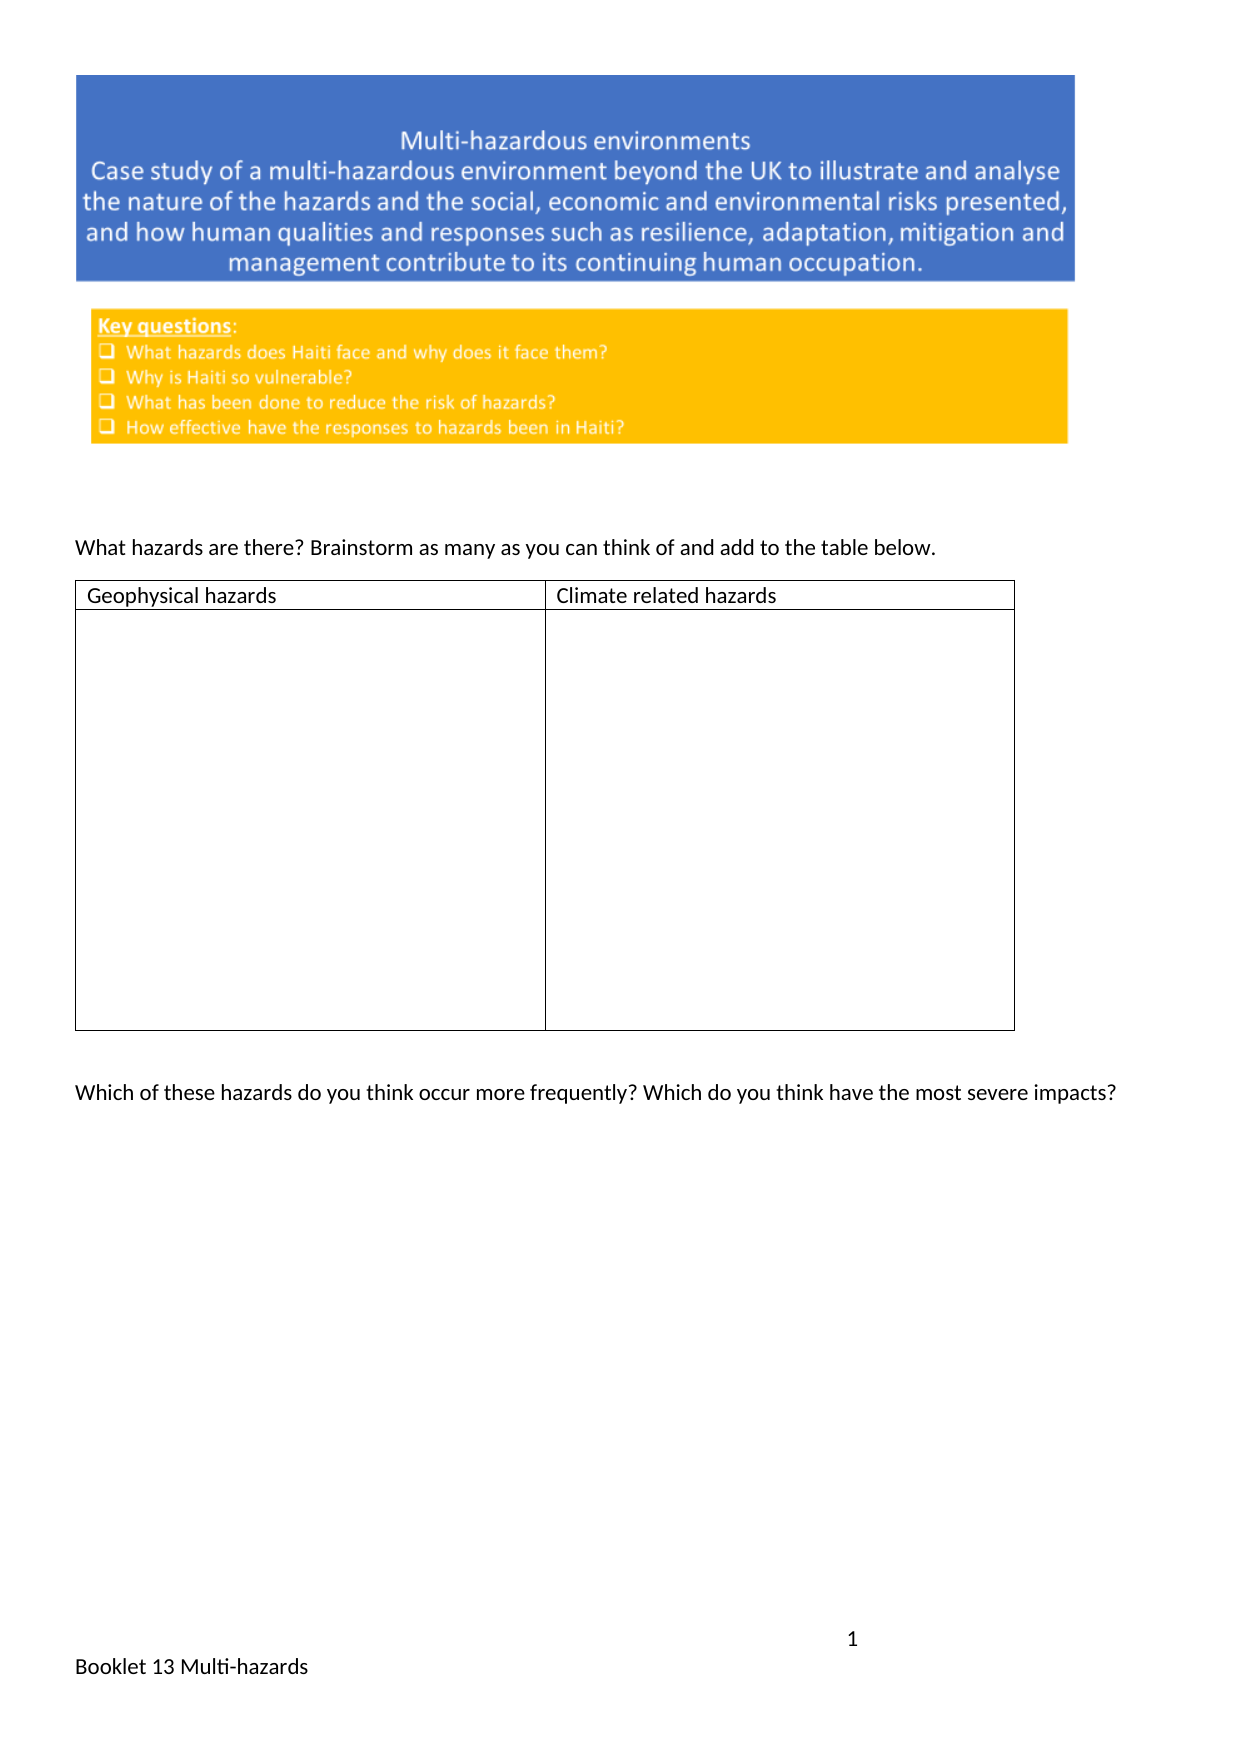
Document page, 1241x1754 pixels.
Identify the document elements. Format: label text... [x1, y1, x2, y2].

table_header Climate related hazards [546, 581, 1014, 609]
table_cell [76, 610, 545, 1030]
table_header Geophysical hazards [76, 581, 545, 609]
text Which of these hazards do you think occur more frequently? Which do you think have the most severe impacts? [75, 1078, 1165, 1106]
picture [75, 75, 1075, 468]
text What hazards are there? Brainstorm as many as you can think of and add to the table below. [75, 533, 1165, 561]
table_cell [546, 610, 1014, 1030]
